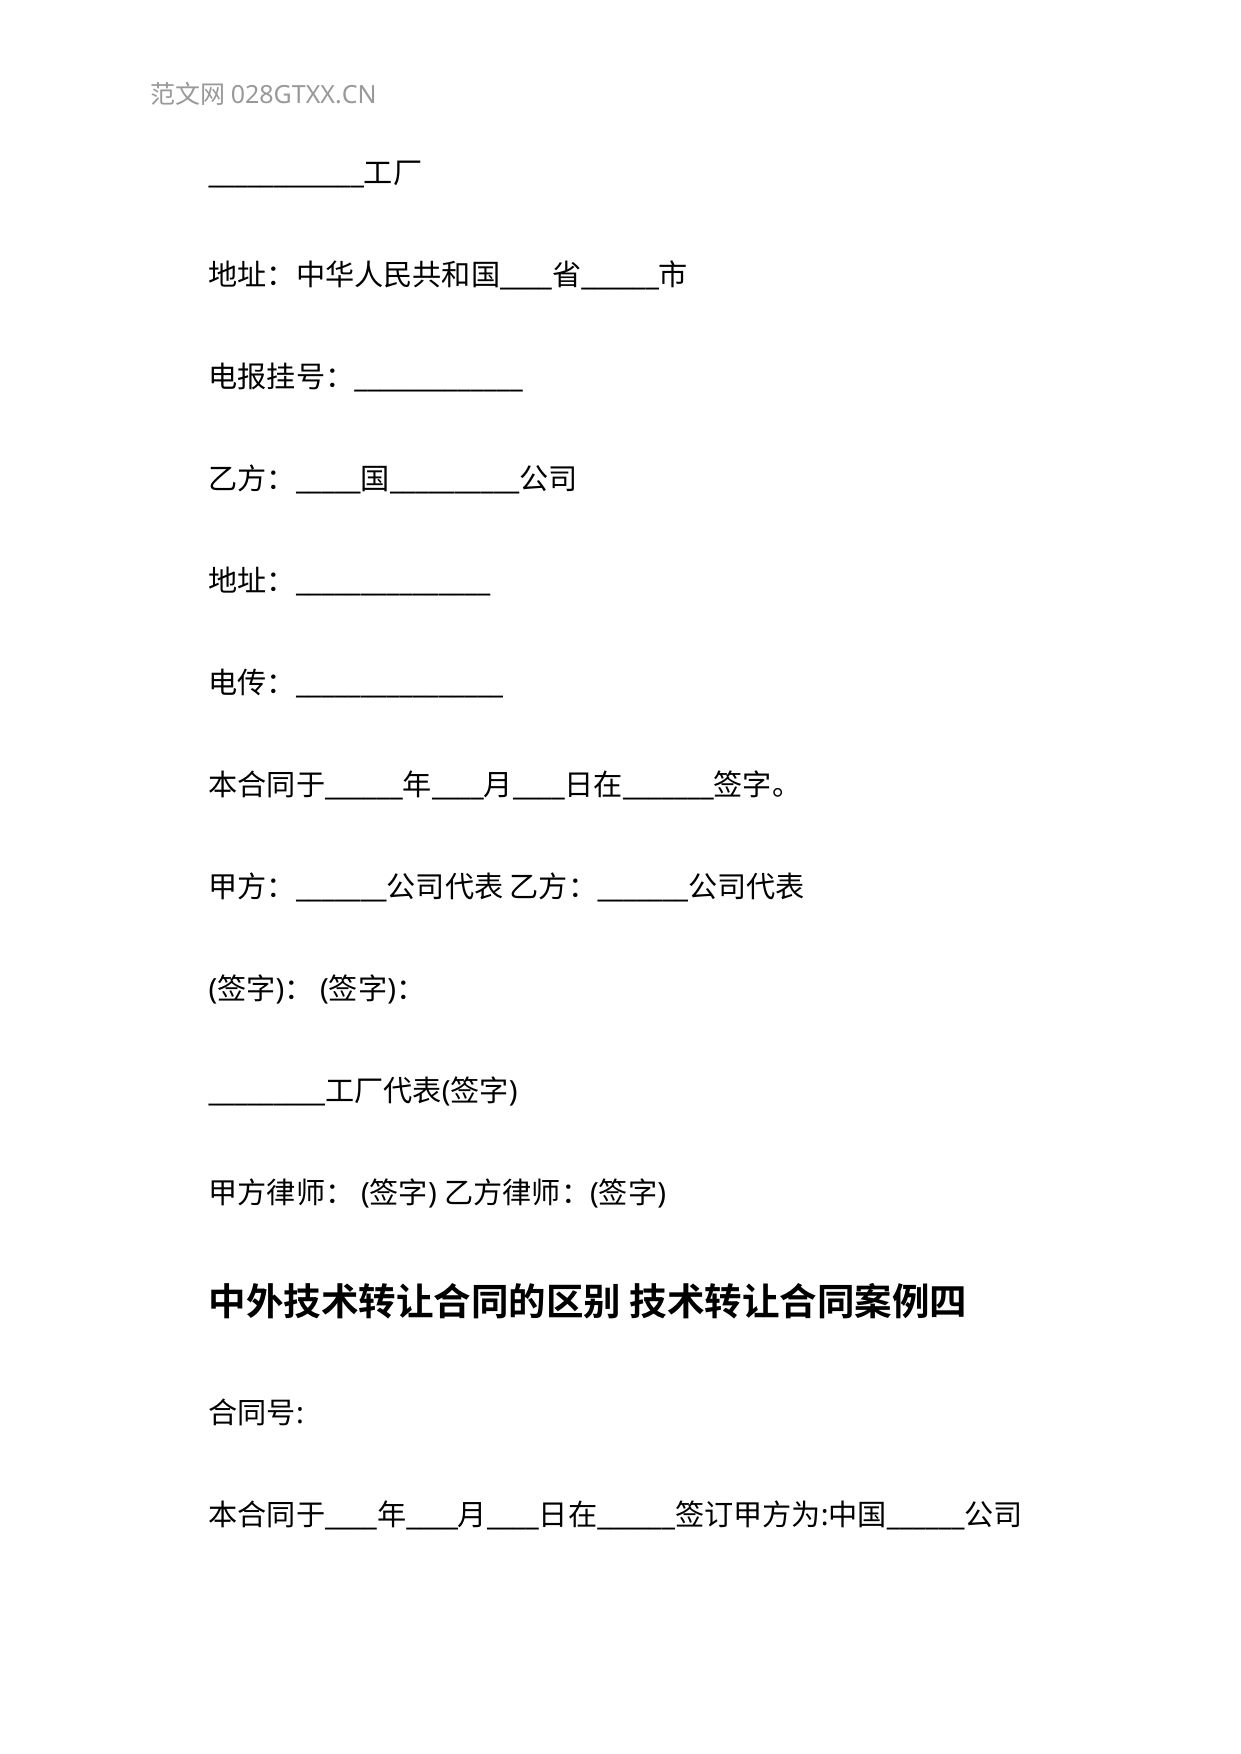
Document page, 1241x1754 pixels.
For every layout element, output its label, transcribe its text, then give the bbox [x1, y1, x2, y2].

text 电报挂号：_____________ [150, 354, 1090, 396]
text 本合同于______年____月____日在_______签字。 [150, 762, 1090, 804]
text 电传：________________ [150, 660, 1090, 702]
text 甲方律师： (签字) 乙方律师：(签字) [150, 1170, 1090, 1212]
text ____________工厂 [150, 150, 1090, 192]
text 本合同于____年____月____日在______签订甲方为:中国______公司 [150, 1491, 1090, 1533]
text (签字)： (签字)： [150, 966, 1090, 1008]
text 乙方：_____国__________公司 [150, 456, 1090, 498]
text 中外技术转让合同的区别 技术转让合同案例四 [150, 1272, 1090, 1326]
text _________工厂代表(签字) [150, 1068, 1090, 1110]
text 地址：中华人民共和国____省______市 [150, 252, 1090, 294]
text 地址：_______________ [150, 558, 1090, 600]
text 甲方：_______公司代表 乙方：_______公司代表 [150, 864, 1090, 906]
text 合同号: [150, 1389, 1090, 1432]
